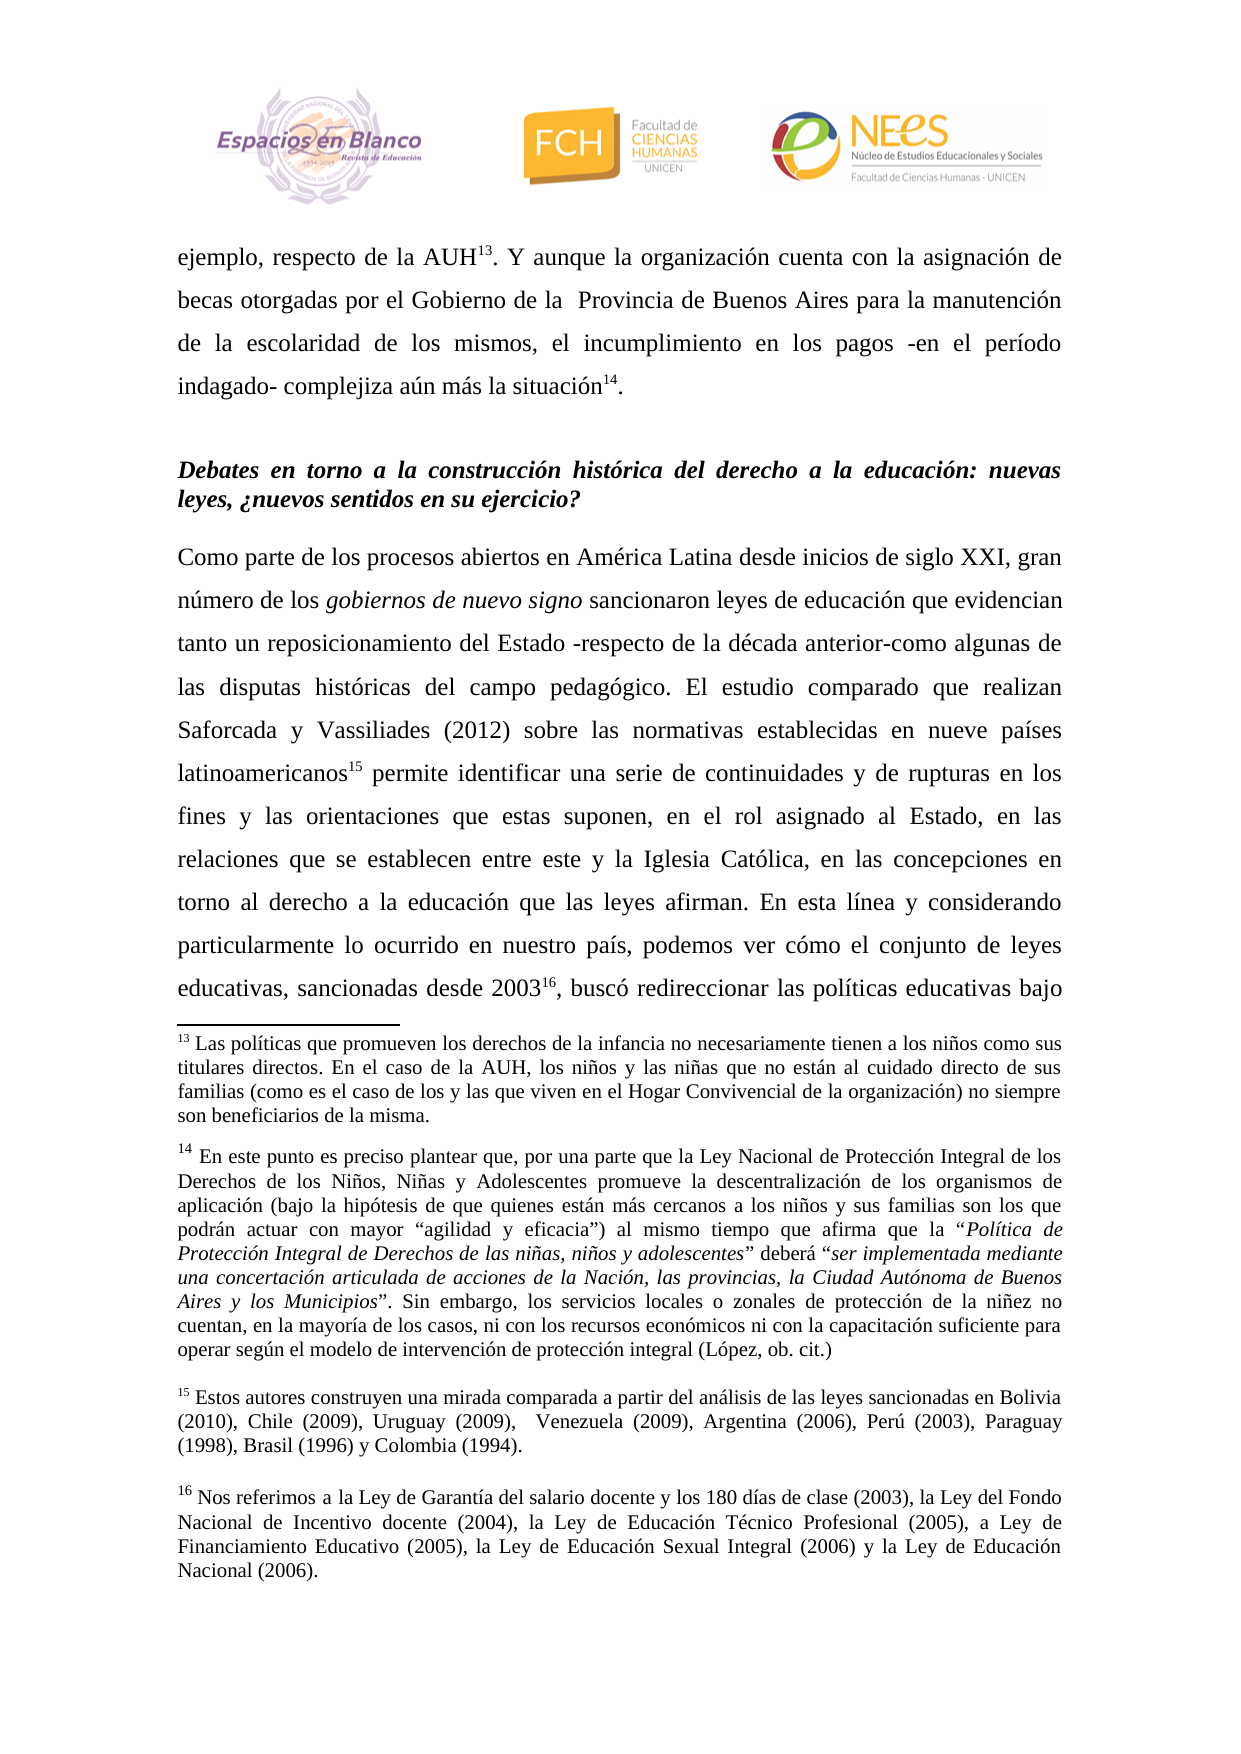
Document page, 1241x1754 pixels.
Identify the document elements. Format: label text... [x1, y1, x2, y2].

text Como parte de los procesos abiertos en América Latina desde inicios de siglo XXI, gran número de los gobiernos de nuevo signo sancionaron leyes de educación que evidencian tanto un reposicionamiento del Estado -respecto de la década anterior-como algunas de las disputas históricas del campo pedagógico. El estudio comparado que realizan Saforcada y Vassiliades (2012) sobre las normativas establecidas en nueve países latinoamericanos permite identificar una serie de continuidades y de rupturas en los fines y las orientaciones que estas suponen, en el rol asignado al Estado, en las relaciones que se establecen entre este y la Iglesia Católica, en las concepciones en torno al derecho a la educación que las leyes afirman. En esta línea y considerando particularmente lo ocurrido en nuestro país, podemos ver cómo el conjunto de leyes educativas, sancionadas desde 2003, buscó redireccionar las políticas educativas bajo los imperativos de la igualdad y de la inclusión (Feldfeber y Gluz, 2011 y 2012). En ese sentido cabe destacar que la Ley de Educación Nacional recupera el lugar central del Estado como garante del derecho a la educación (que es definido como "bien público" y como "derecho social"), lo que favorece que este asuma la direccionalidad de la política educativa. Pero en este punto, y a los fines de este trabajo, resulta necesario indicar que si bien la nueva Ley de Educación Nacional "proporciona un sentido de integración social y busca reforzar el sentido de nacionalidad que estaba ausente en la Ley Federal de Educación" (Novick de Senén González, en Feldefeber y Gluz, 2011: 348), la propia forma de gestión federal de la educación en nuestro país marca algunos límites a los intentos de reunificar el sistema educativo. [177, 542, 1063, 1002]
text Debates en torno a la construcción histórica del derecho a la educación: nuevas leyes, ¿nuevos sentidos en su ejercicio? [177, 456, 1063, 513]
picture [177, 73, 1069, 242]
